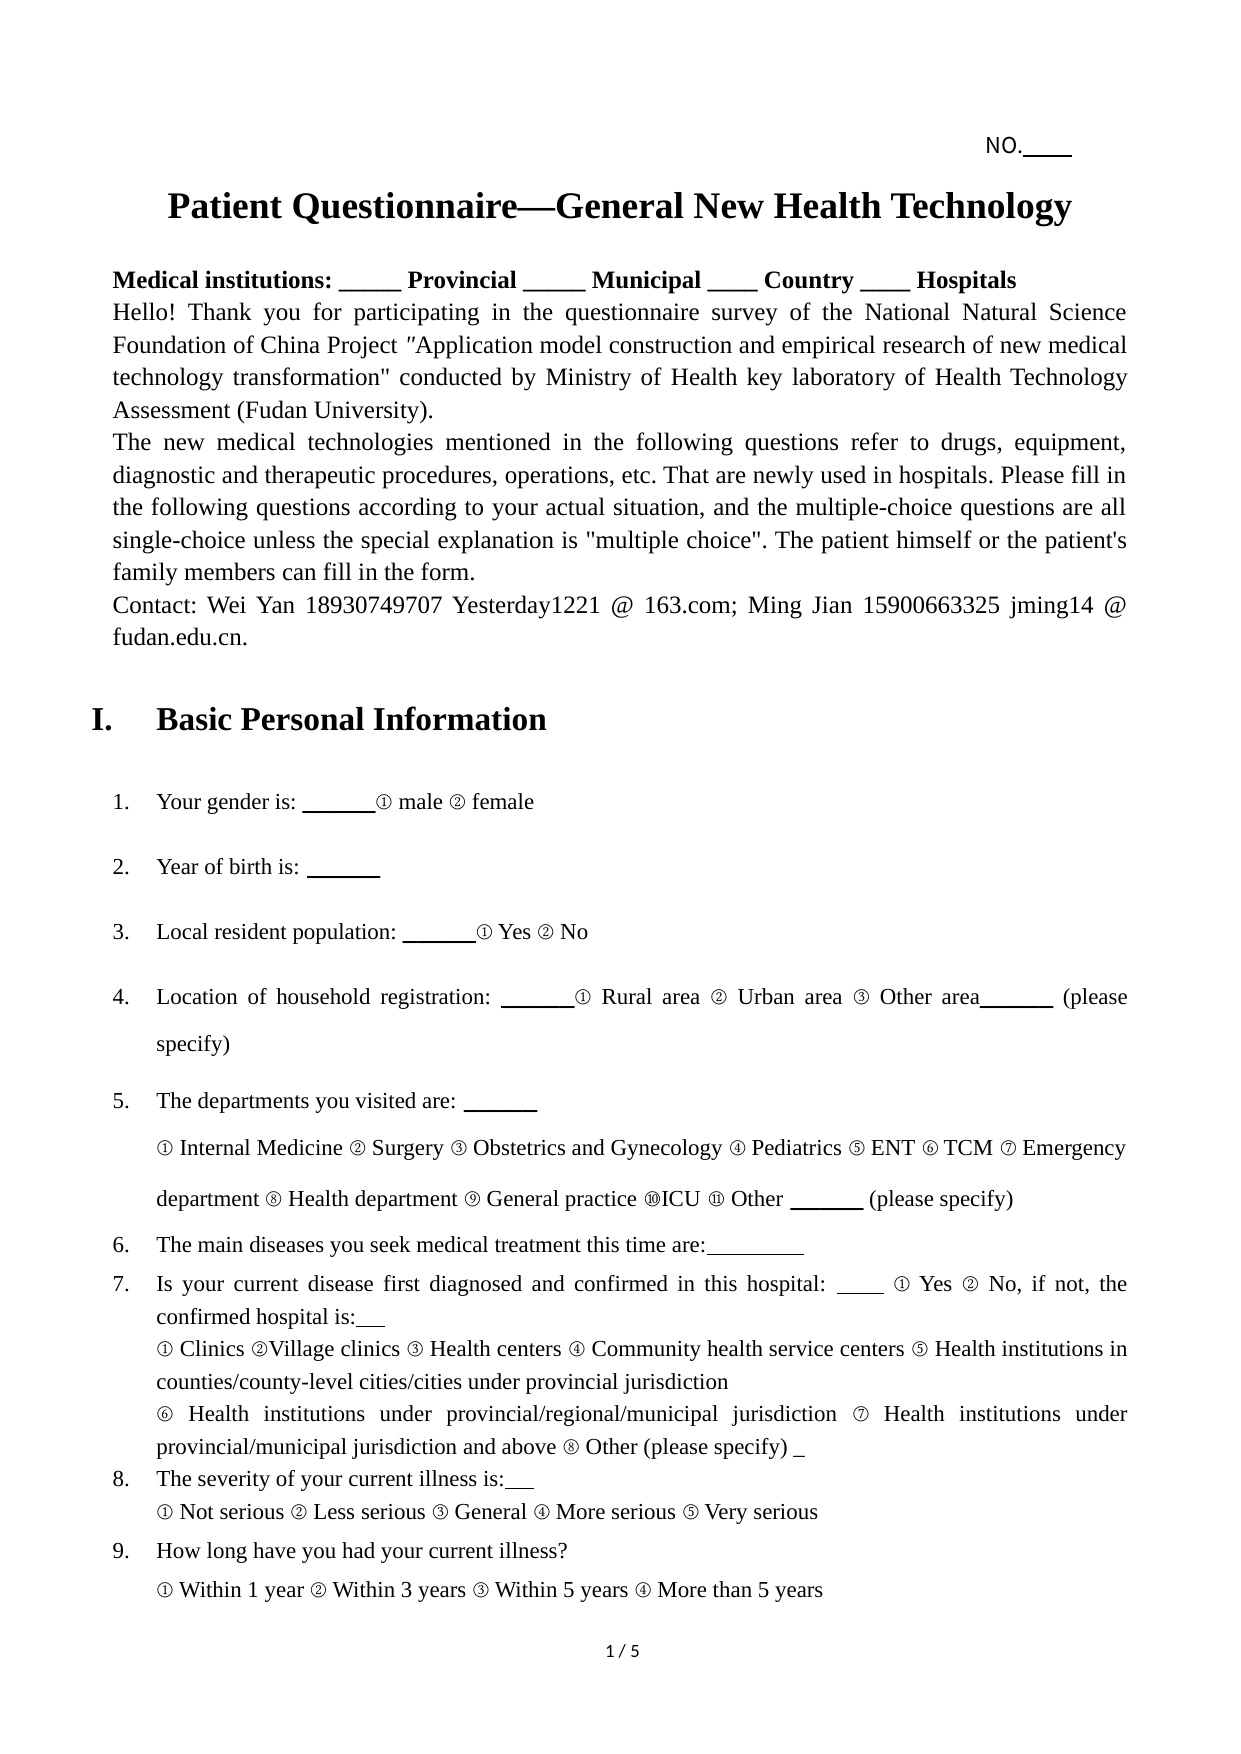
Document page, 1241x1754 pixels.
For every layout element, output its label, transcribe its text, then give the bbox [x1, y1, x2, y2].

list Your gender is: _____① male ② female [112, 767, 1128, 832]
text Hello! Thank you for participating in the questionnaire survey of the National Natural Science Foundation of China Project "Application model construction and empirical research of new medical technology transformation" conducted by Ministry of Health key laboratory of Health Technology Assessment (Fudan University). [112, 296, 1128, 426]
list The departments you visited are: _____ [112, 1066, 1128, 1131]
list Location of household registration: _____① Rural area ② Urban area ③ Other area_____ (please specify) [112, 962, 1128, 1059]
text Contact: Wei Yan 18930749707 Yesterday1221 @ 163.com; Ming Jian 15900663325 jming14 @ fudan.edu.cn. [112, 588, 1128, 653]
list ① Internal Medicine ② Surgery ③ Obstetrics and Gynecology ④ Pediatrics ⑤ ENT ⑥ TCM ⑦ Emergency department ⑧ Health department ⑨ General practice ⑩ICU ⑪ Other _____ (please specify) [156, 1131, 1128, 1228]
list Year of birth is: _____ [112, 832, 1128, 897]
list ① Within 1 year ② Within 3 years ③ Within 5 years ④ More than 5 years [156, 1573, 1128, 1605]
text Medical institutions: _____ Provincial _____ Municipal ____ Country ____ Hospitals [112, 263, 1128, 296]
list The severity of your current illness is: [112, 1462, 1128, 1495]
list How long have you had your current illness? [112, 1534, 1128, 1566]
list Is your current disease first diagnosed and confirmed in this hospital: ① Yes ② No, if not, the confirmed hospital is: [112, 1267, 1128, 1332]
text ① Clinics ②Village clinics ③ Health centers ④ Community health service centers ⑤ Health institutions in counties/county-level cities/cities under provincial jurisdiction [156, 1332, 1128, 1397]
text ⑥ Health institutions under provincial/regional/municipal jurisdiction ⑦ Health institutions under provincial/municipal jurisdiction and above ⑧ Other (please specify) _ [156, 1397, 1128, 1462]
subtitle Patient Questionnaire—General New Health Technology [112, 173, 1128, 238]
list The main diseases you seek medical treatment this time are: [112, 1228, 1128, 1261]
list Basic Personal Information [112, 686, 1128, 751]
list Local resident population: _____① Yes ② No [112, 897, 1128, 962]
text The new medical technologies mentioned in the following questions refer to drugs, equipment, diagnostic and therapeutic procedures, operations, etc. That are newly used in hospitals. Please fill in the following questions according to your actual situation, and the multiple-choice questions are all single-choice unless the special explanation is "multiple choice". The patient himself or the patient's family members can fill in the form. [112, 426, 1128, 588]
list ① Not serious ② Less serious ③ General ④ More serious ⑤ Very serious [156, 1495, 1128, 1527]
